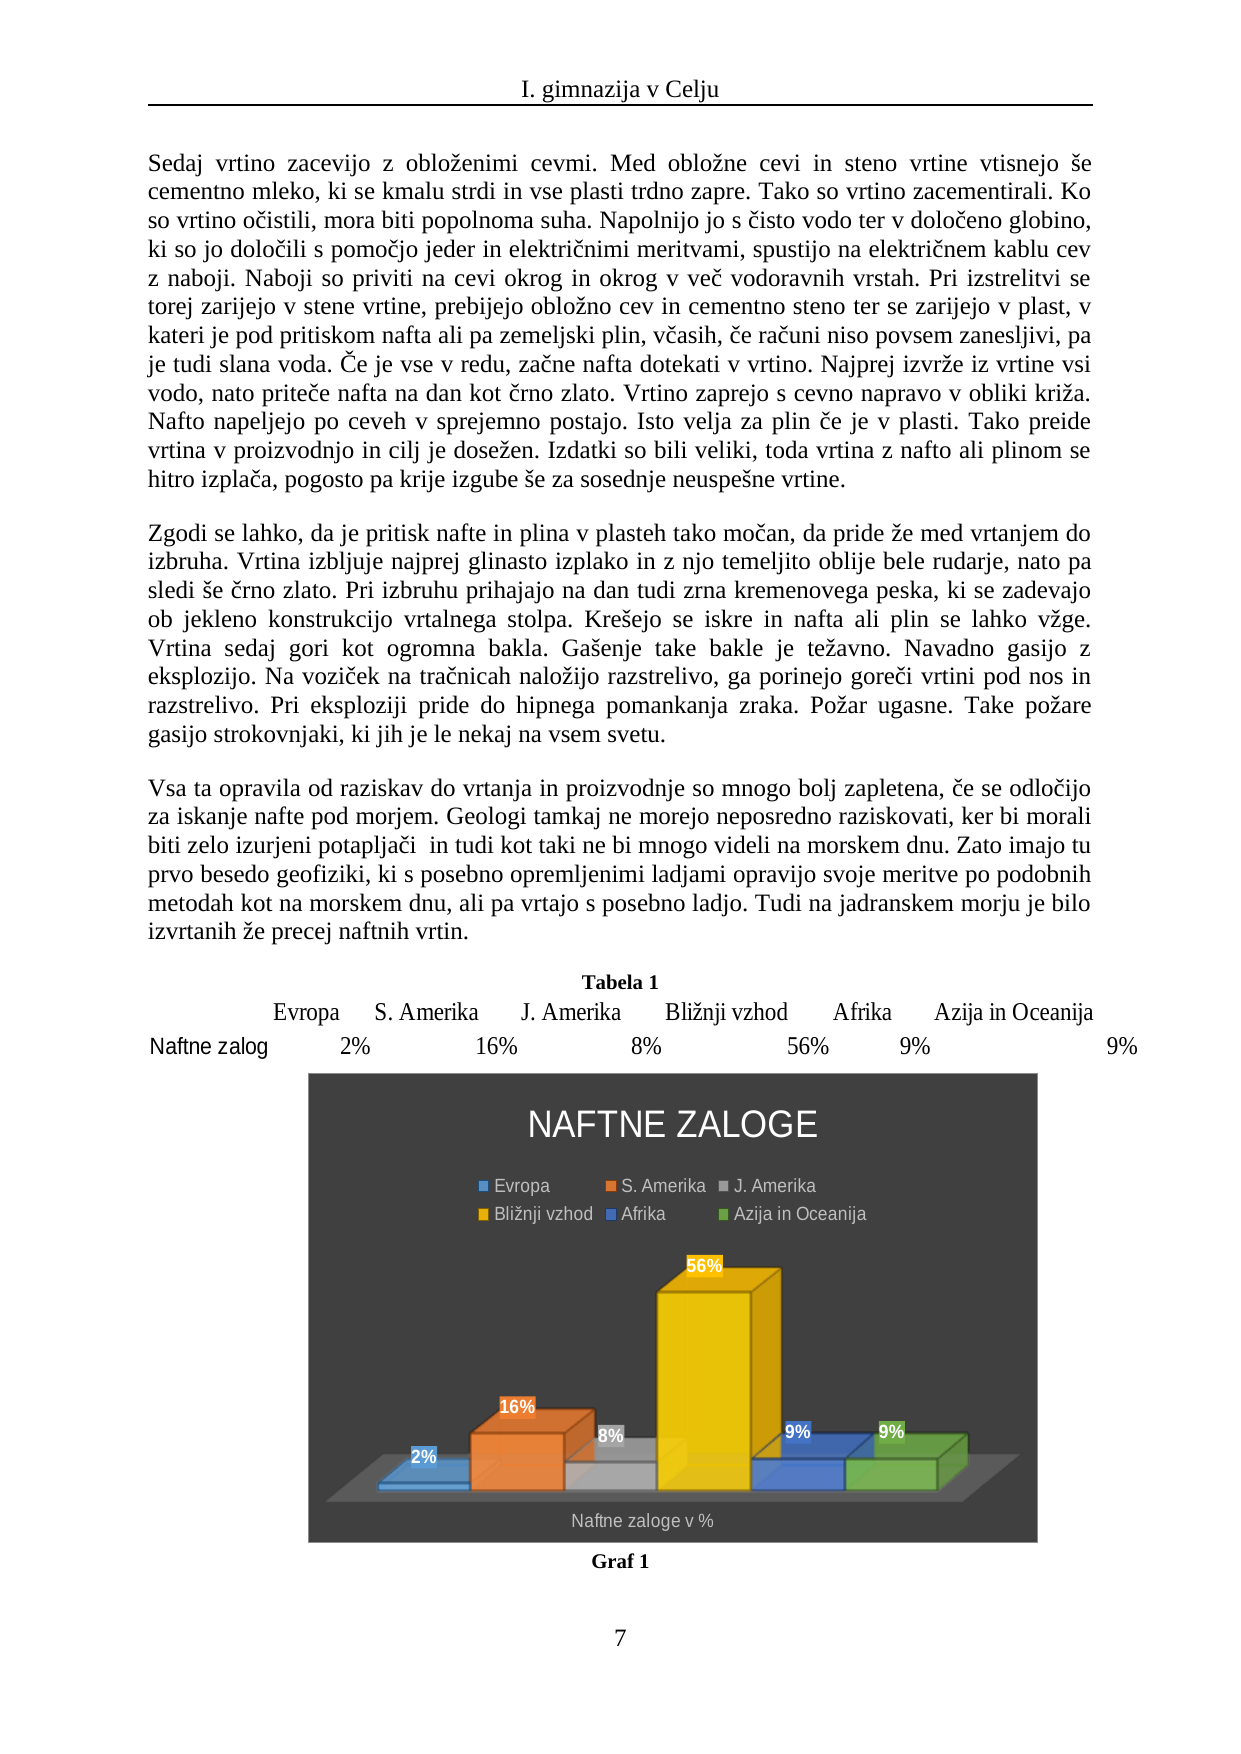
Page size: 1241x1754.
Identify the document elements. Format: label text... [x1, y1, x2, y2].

text Sedaj vrtino zacevijo z obloženimi cevmi. Med obložne cevi in steno vrtine vtisnejo še cementno mleko, ki se kmalu strdi in vse plasti trdno zapre. Tako so vrtino zacementirali. Ko so vrtino očistili, mora biti popolnoma suha. Napolnijo jo s čisto vodo ter v določeno globino, ki so jo določili s pomočjo jeder in električnimi meritvami, spustijo na električnem kablu cev z naboji. Naboji so priviti na cevi okrog in okrog v več vodoravnih vrstah. Pri izstrelitvi se torej zarijejo v stene vrtine, prebijejo obložno cev in cementno steno ter se zarijejo v plast, v kateri je pod pritiskom nafta ali pa zemeljski plin, včasih, če računi niso povsem zanesljivi, pa je tudi slana voda. Če je vse v redu, začne nafta dotekati v vrtino. Najprej izvrže iz vrtine vsi vodo, nato priteče nafta na dan kot črno zlato. Vrtino zaprejo s cevno napravo v obliki križa. Nafto napeljejo po ceveh v sprejemno postajo. Isto velja za plin če je v plasti. Tako preide vrtina v proizvodnjo in cilj je dosežen. Izdatki so bili veliki, toda vrtina z nafto ali plinom se hitro izplača, pogosto pa krije izgube še za sosednje neuspešne vrtine. [148, 148, 1093, 493]
text Vsa ta opravila od raziskav do vrtanja in proizvodnje so mnogo bolj zapletena, če se odločijo za iskanje nafte pod morjem. Geologi tamkaj ne morejo neposredno raziskovati, ker bi morali biti zelo izurjeni potapljači in tudi kot taki ne bi mnogo videli na morskem dnu. Zato imajo tu prvo besedo geofiziki, ki s posebno opremljenimi ladjami opravijo svoje meritve po podobnih metodah kot na morskem dnu, ali pa vrtajo s posebno ladjo. Tudi na jadranskem morju je bilo izvrtanih že precej naftnih vrtin. [148, 773, 1093, 945]
text Zgodi se lahko, da je pritisk nafte in plina v plasteh tako močan, da pride že med vrtanjem do izbruha. Vrtina izbljuje najprej glinasto izplako in z njo temeljito oblije bele rudarje, nato pa sledi še črno zlato. Pri izbruhu prihajajo na dan tudi zrna kremenovega peska, ki se zadevajo ob jekleno konstrukcijo vrtalnega stolpa. Krešejo se iskre in nafta ali plin se lahko vžge. Vrtina sedaj gori kot ogromna bakla. Gašenje take bakle je težavno. Navadno gasijo z eksplozijo. Na voziček na tračnicah naložijo razstrelivo, ga porinejo goreči vrtini pod nos in razstrelivo. Pri eksploziji pride do hipnega pomankanja zraka. Požar ugasne. Take požare gasijo strokovnjaki, ki jih je le nekaj na vsem svetu. [148, 518, 1093, 748]
